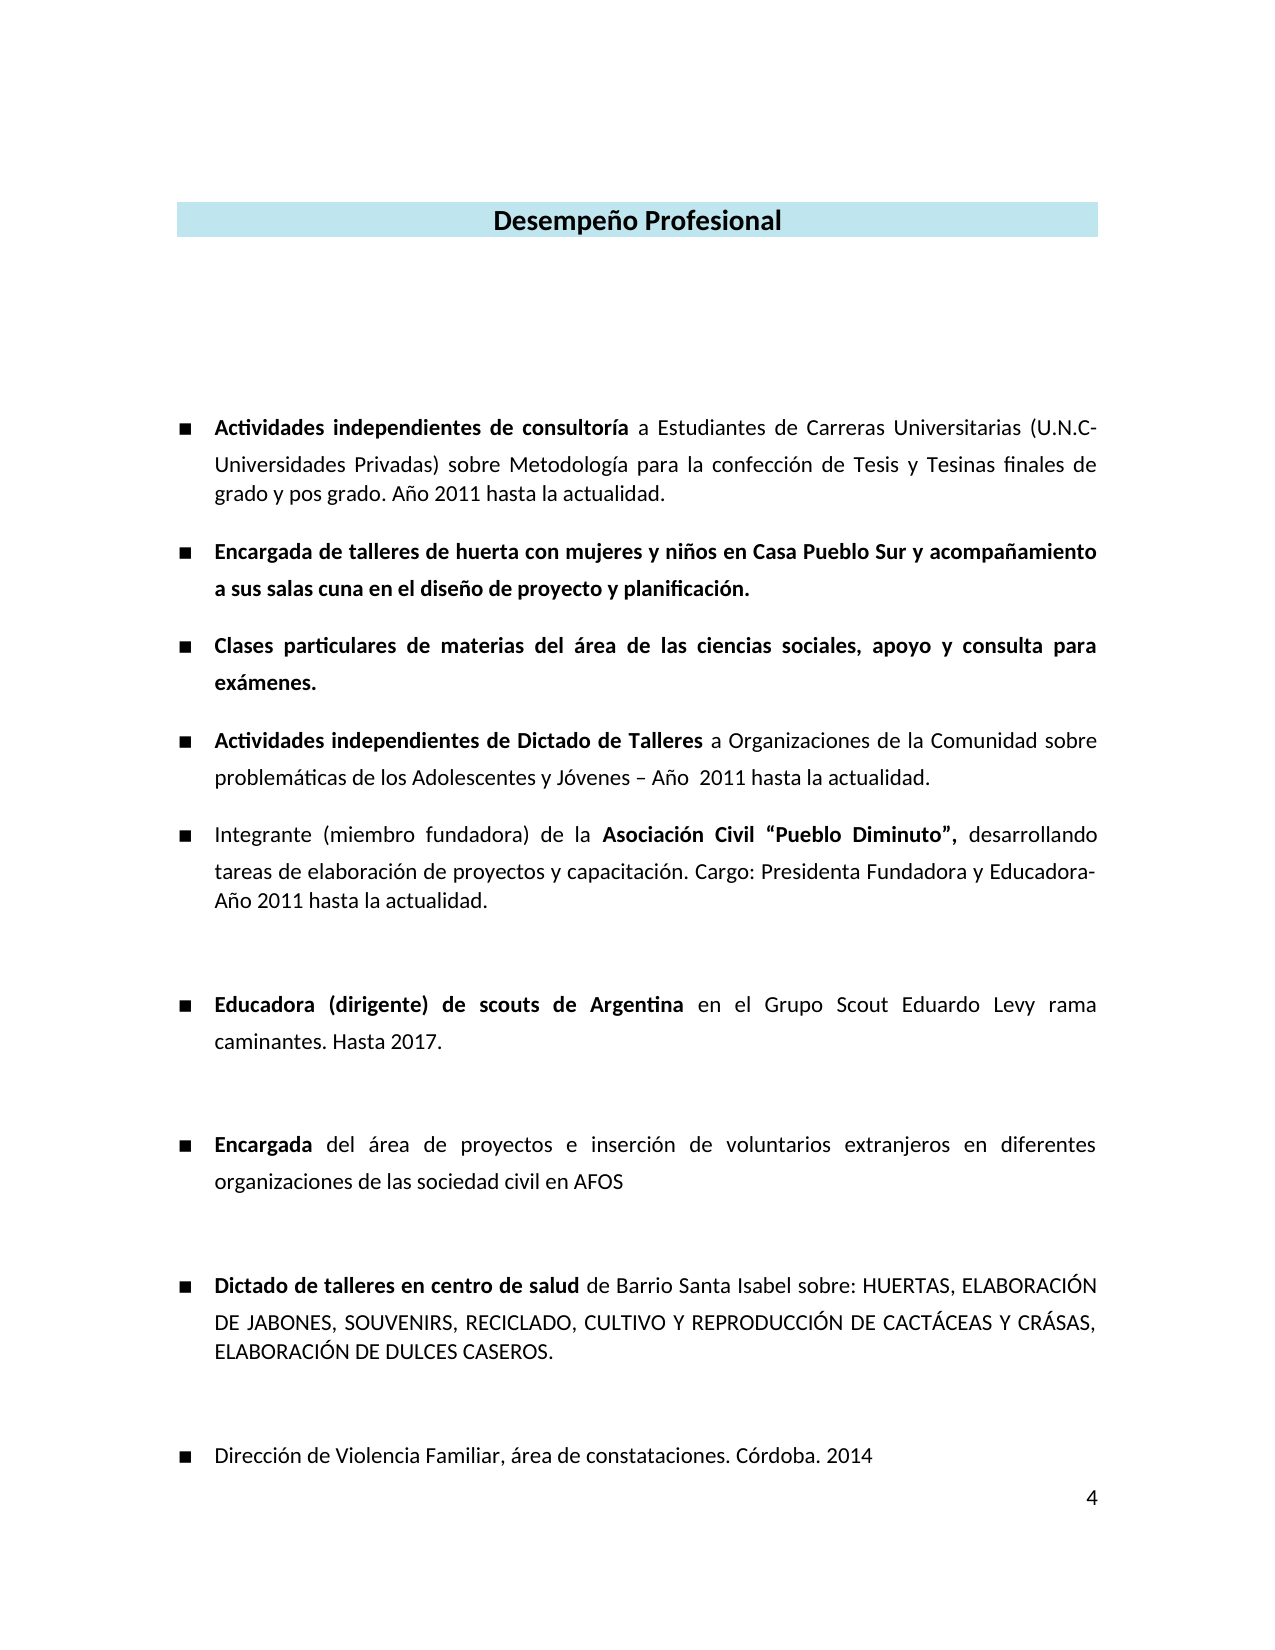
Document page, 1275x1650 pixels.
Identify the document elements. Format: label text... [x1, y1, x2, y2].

list Encargada de talleres de huerta con mujeres y niños en Casa Pueblo Sur y acompañamiento a sus salas cuna en el diseño de proyecto y planificación. [177, 526, 1098, 602]
list Dictado de talleres en centro de salud de Barrio Santa Isabel sobre: HUERTAS, ELABORACIÓN DE JABONES, SOUVENIRS, RECICLADO, CULTIVO Y REPRODUCCIÓN DE CACTÁCEAS Y CRÁSAS, ELABORACIÓN DE DULCES CASEROS. [177, 1259, 1098, 1365]
list Clases particulares de materias del área de las ciencias sociales, apoyo y consulta para exámenes. [177, 620, 1098, 696]
list Actividades independientes de consultoría a Estudiantes de Carreras Universitarias (U.N.C- Universidades Privadas) sobre Metodología para la confección de Tesis y Tesinas finales de grado y pos grado. Año 2011 hasta la actualidad. [177, 402, 1098, 508]
list Encargada del área de proyectos e inserción de voluntarios extranjeros en diferentes organizaciones de las sociedad civil en AFOS [177, 1119, 1098, 1195]
list Educadora (dirigente) de scouts de Argentina en el Grupo Scout Eduardo Levy rama caminantes. Hasta 2017. [177, 978, 1098, 1055]
list Actividades independientes de Dictado de Talleres a Organizaciones de la Comunidad sobre problemáticas de los Adolescentes y Jóvenes – Año 2011 hasta la actualidad. [177, 714, 1098, 791]
list Integrante (miembro fundadora) de la Asociación Civil “Pueblo Diminuto”, desarrollando tareas de elaboración de proyectos y capacitación. Cargo: Presidenta Fundadora y Educadora- Año 2011 hasta la actualidad. [177, 809, 1098, 914]
list Dirección de Violencia Familiar, área de constataciones. Córdoba. 2014 [177, 1429, 1098, 1476]
text Desempeño Profesional [177, 202, 1098, 237]
